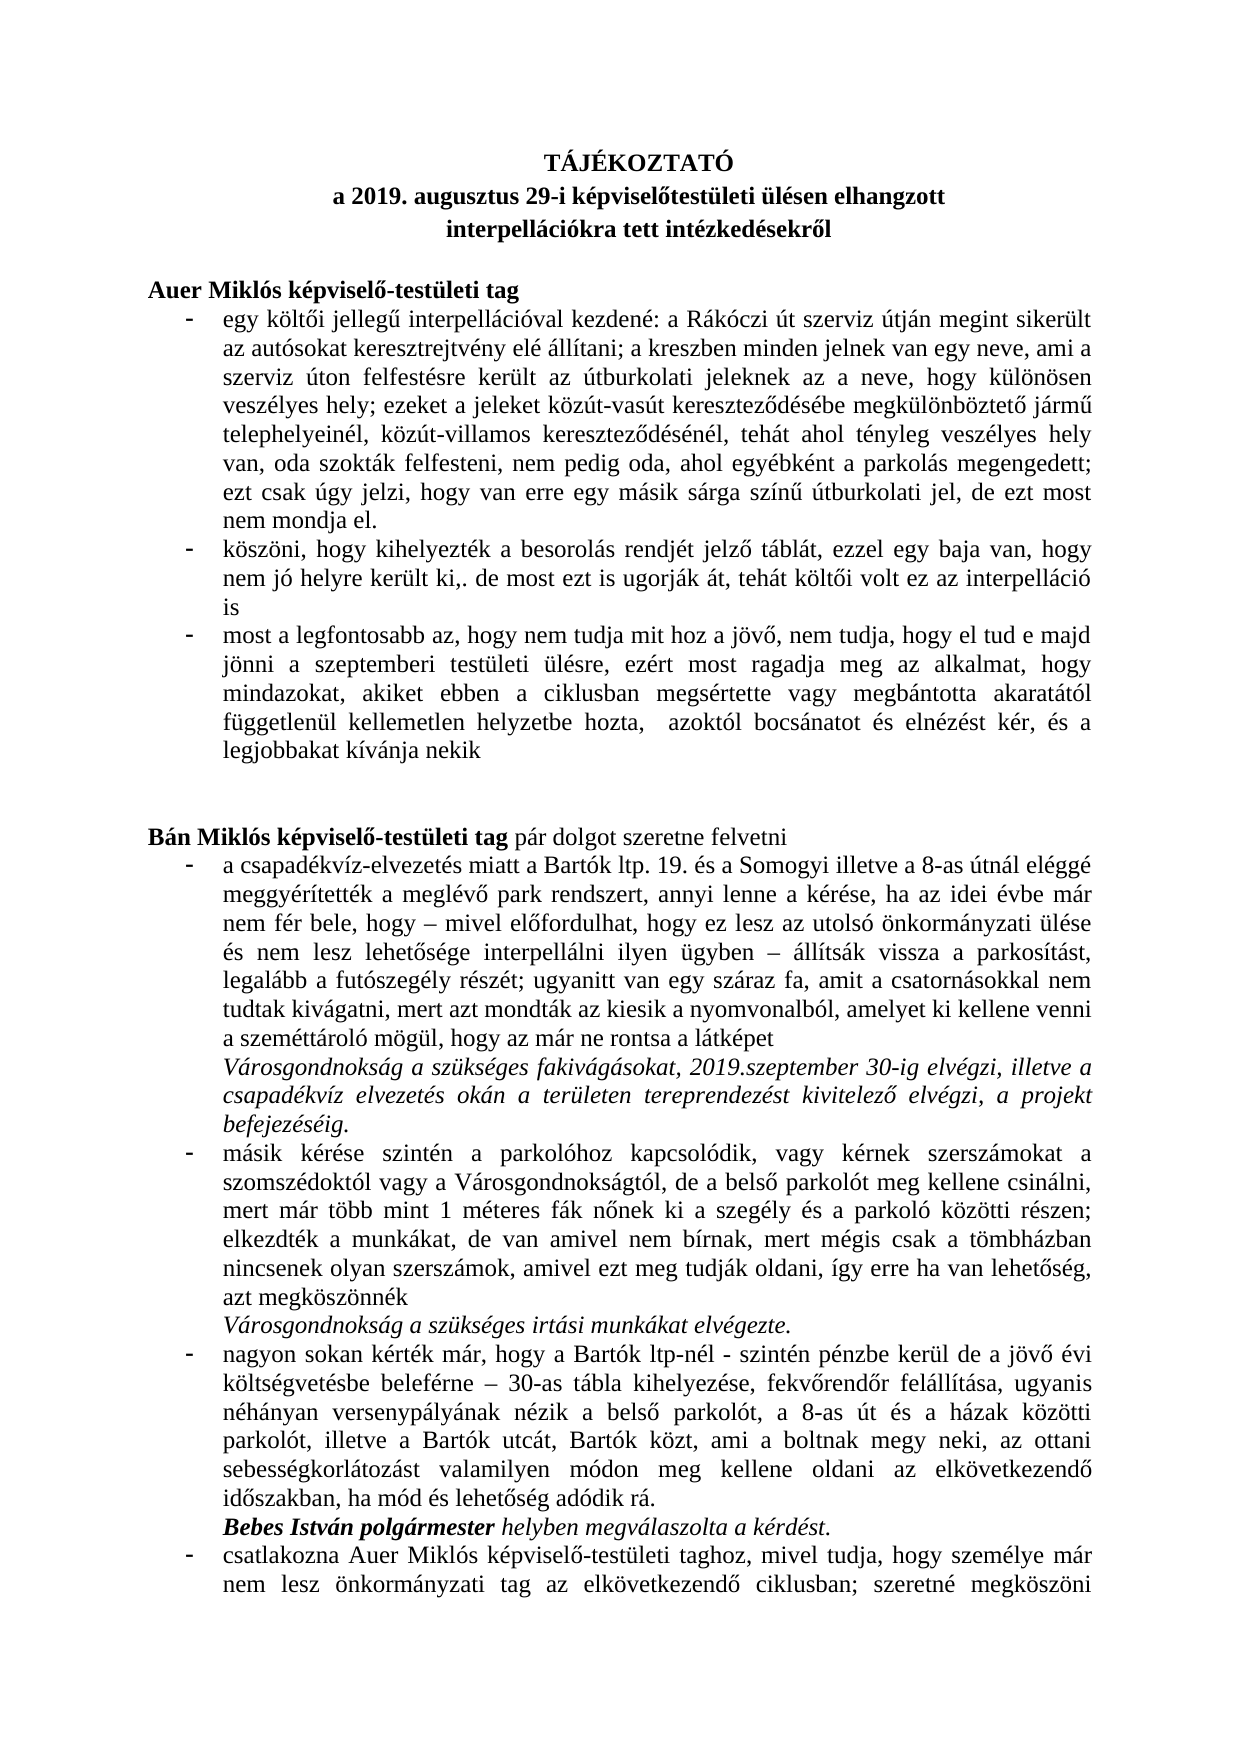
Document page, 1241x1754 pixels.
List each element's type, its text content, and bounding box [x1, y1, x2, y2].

list Városgondnokság a szükséges fakivágásokat, 2019.szeptember 30-ig elvégzi, illetve a csapadékvíz elvezetés okán a területen tereprendezést kivitelező elvégzi, a projekt befejezéséig. [223, 1052, 1093, 1138]
list egy költői jellegű interpellációval kezdené: a Rákóczi út szerviz útján megint sikerült az autósokat keresztrejtvény elé állítani; a kreszben minden jelnek van egy neve, ami a szerviz úton felfestésre került az útburkolati jeleknek az a neve, hogy különösen veszélyes hely; ezeket a jeleket közút-vasút kereszteződésébe megkülönböztető jármű telephelyeinél, közút-villamos kereszteződésénél, tehát ahol tényleg veszélyes hely van, oda szokták felfesteni, nem pedig oda, ahol egyébként a parkolás megengedett; ezt csak úgy jelzi, hogy van erre egy másik sárga színű útburkolati jel, de ezt most nem mondja el. [185, 304, 1093, 534]
list Városgondnokság a szükséges irtási munkákat elvégezte. [223, 1311, 1093, 1339]
text Auer Miklós képviselő-testületi tag [148, 276, 1093, 304]
list most a legfontosabb az, hogy nem tudja mit hoz a jövő, nem tudja, hogy el tud e majd jönni a szeptemberi testületi ülésre, ezért most ragadja meg az alkalmat, hogy mindazokat, akiket ebben a ciklusban megsértette vagy megbántotta akaratától függetlenül kellemetlen helyzetbe hozta, azoktól bocsánatot és elnézést kér, és a legjobbakat kívánja nekik [185, 621, 1093, 764]
list köszöni, hogy kihelyezték a besorolás rendjét jelző táblát, ezzel egy baja van, hogy nem jó helyre került ki,. de most ezt is ugorják át, tehát költői volt ez az interpelláció is [185, 534, 1093, 621]
text TÁJÉKOZTATÓ [185, 148, 1093, 176]
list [185, 1541, 1093, 1598]
list nagyon sokan kérték már, hogy a Bartók ltp-nél - szintén pénzbe kerül de a jövő évi költségvetésbe beleférne – 30-as tábla kihelyezése, fekvőrendőr felállítása, ugyanis néhányan versenypályának nézik a belső parkolót, a 8-as út és a házak közötti parkolót, illetve a Bartók utcát, Bartók közt, ami a boltnak megy neki, az ottani sebességkorlátozást valamilyen módon meg kellene oldani az elkövetkezendő időszakban, ha mód és lehetőség adódik rá. [185, 1339, 1093, 1512]
list a csapadékvíz-elvezetés miatt a Bartók ltp. 19. és a Somogyi illetve a 8-as útnál eléggé meggyérítették a meglévő park rendszert, annyi lenne a kérése, ha az idei évbe már nem fér bele, hogy – mivel előfordulhat, hogy ez lesz az utolsó önkormányzati ülése és nem lesz lehetősége interpellálni ilyen ügyben – állítsák vissza a parkosítást, legalább a futószegély részét; ugyanitt van egy száraz fa, amit a csatornásokkal nem tudtak kivágatni, mert azt mondták az kiesik a nyomvonalból, amelyet ki kellene venni a szeméttároló mögül, hogy az már ne rontsa a látképet [185, 851, 1093, 1052]
text interpellációkra tett intézkedésekről [185, 214, 1093, 242]
text Bán Miklós képviselő-testületi tag pár dolgot szeretne felvetni [148, 822, 1093, 851]
text a 2019. augusztus 29-i képviselőtestületi ülésen elhangzott [185, 181, 1093, 209]
list Bebes István polgármester helyben megválaszolta a kérdést. [223, 1512, 1093, 1541]
list másik kérése szintén a parkolóhoz kapcsolódik, vagy kérnek szerszámokat a szomszédoktól vagy a Városgondnokságtól, de a belső parkolót meg kellene csinálni, mert már több mint 1 méteres fák nőnek ki a szegély és a parkoló közötti részen; elkezdték a munkákat, de van amivel nem bírnak, mert mégis csak a tömbházban nincsenek olyan szerszámok, amivel ezt meg tudják oldani, így erre ha van lehetőség, azt megköszönnék [185, 1138, 1093, 1311]
